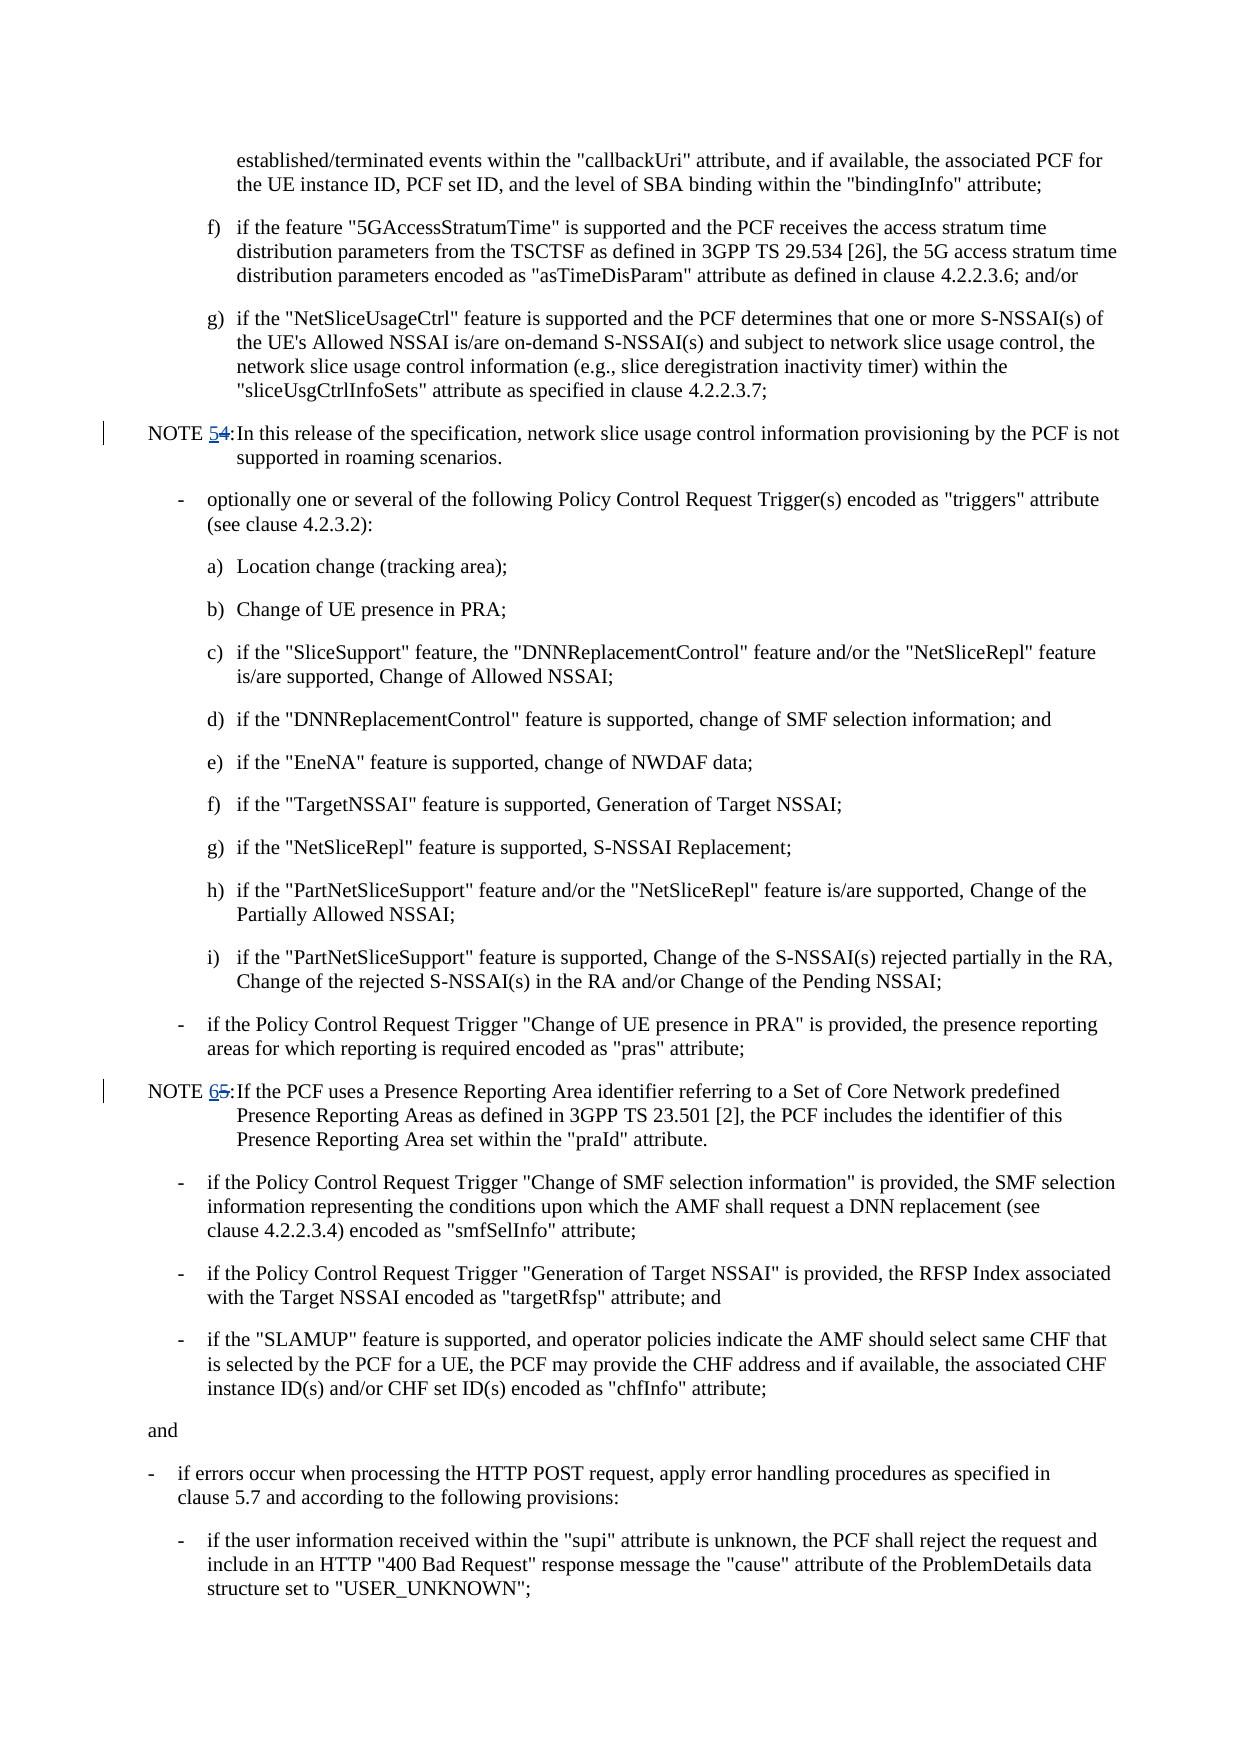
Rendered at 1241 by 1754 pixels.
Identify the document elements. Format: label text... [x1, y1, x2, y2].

text f) if the "TargetNSSAI" feature is supported, Generation of Target NSSAI; [207, 792, 1122, 816]
text - if the Policy Control Request Trigger "Change of UE presence in PRA" is provided, the presence reporting areas for which reporting is required encoded as "pras" attribute; [177, 1012, 1122, 1060]
text NOTE : In this release of the specification, network slice usage control information provisioning by the PCF is not supported in roaming scenarios. [148, 421, 1122, 469]
text g) if the "NetSliceRepl" feature is supported, S-NSSAI Replacement; [207, 835, 1122, 859]
text d) if the "DNNReplacementControl" feature is supported, change of SMF selection information; and [207, 707, 1122, 731]
text - if errors occur when processing the HTTP POST request, apply error handling procedures as specified in clause 5.7 and according to the following provisions: [148, 1461, 1122, 1509]
text - if the user information received within the "supi" attribute is unknown, the PCF shall reject the request and include in an HTTP "400 Bad Request" response message the "cause" attribute of the ProblemDetails data structure set to "USER_UNKNOWN"; [177, 1528, 1122, 1600]
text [207, 148, 1122, 196]
text - if the Policy Control Request Trigger "Generation of Target NSSAI" is provided, the RFSP Index associated with the Target NSSAI encoded as "targetRfsp" attribute; and [177, 1261, 1122, 1309]
text - if the Policy Control Request Trigger "Change of SMF selection information" is provided, the SMF selection information representing the conditions upon which the AMF shall request a DNN replacement (see clause 4.2.2.3.4) encoded as "smfSelInfo" attribute; [177, 1169, 1122, 1242]
text h) if the "PartNetSliceSupport" feature and/or the "NetSliceRepl" feature is/are supported, Change of the Partially Allowed NSSAI; [207, 878, 1122, 926]
text e) if the "EneNA" feature is supported, change of NWDAF data; [207, 749, 1122, 774]
text - optionally one or several of the following Policy Control Request Trigger(s) encoded as "triggers" attribute (see clause 4.2.3.2): [177, 487, 1122, 536]
text f) if the feature "5GAccessStratumTime" is supported and the PCF receives the access stratum time distribution parameters from the TSCTSF as defined in 3GPP TS 29.534 [26], the 5G access stratum time distribution parameters encoded as "asTimeDisParam" attribute as defined in clause 4.2.2.3.6; and/or [207, 214, 1122, 287]
text - if the "SLAMUP" feature is supported, and operator policies indicate the AMF should select same CHF that is selected by the PCF for a UE, the PCF may provide the CHF address and if available, the associated CHF instance ID(s) and/or CHF set ID(s) encoded as "chfInfo" attribute; [177, 1327, 1122, 1399]
text a) Location change (tracking area); [207, 554, 1122, 578]
text and [148, 1418, 1122, 1442]
text b) Change of UE presence in PRA; [207, 597, 1122, 621]
text i) if the "PartNetSliceSupport" feature is supported, Change of the S-NSSAI(s) rejected partially in the RA, Change of the rejected S-NSSAI(s) in the RA and/or Change of the Pending NSSAI; [207, 945, 1122, 993]
text g) if the "NetSliceUsageCtrl" feature is supported and the PCF determines that one or more S-NSSAI(s) of the UE's Allowed NSSAI is/are on-demand S-NSSAI(s) and subject to network slice usage control, the network slice usage control information (e.g., slice deregistration inactivity timer) within the "sliceUsgCtrlInfoSets" attribute as specified in clause 4.2.2.3.7; [207, 306, 1122, 402]
text c) if the "SliceSupport" feature, the "DNNReplacementControl" feature and/or the "NetSliceRepl" feature is/are supported, Change of Allowed NSSAI; [207, 640, 1122, 688]
text NOTE : If the PCF uses a Presence Reporting Area identifier referring to a Set of Core Network predefined Presence Reporting Areas as defined in 3GPP TS 23.501 [2], the PCF includes the identifier of this Presence Reporting Area set within the "praId" attribute. [148, 1079, 1122, 1151]
